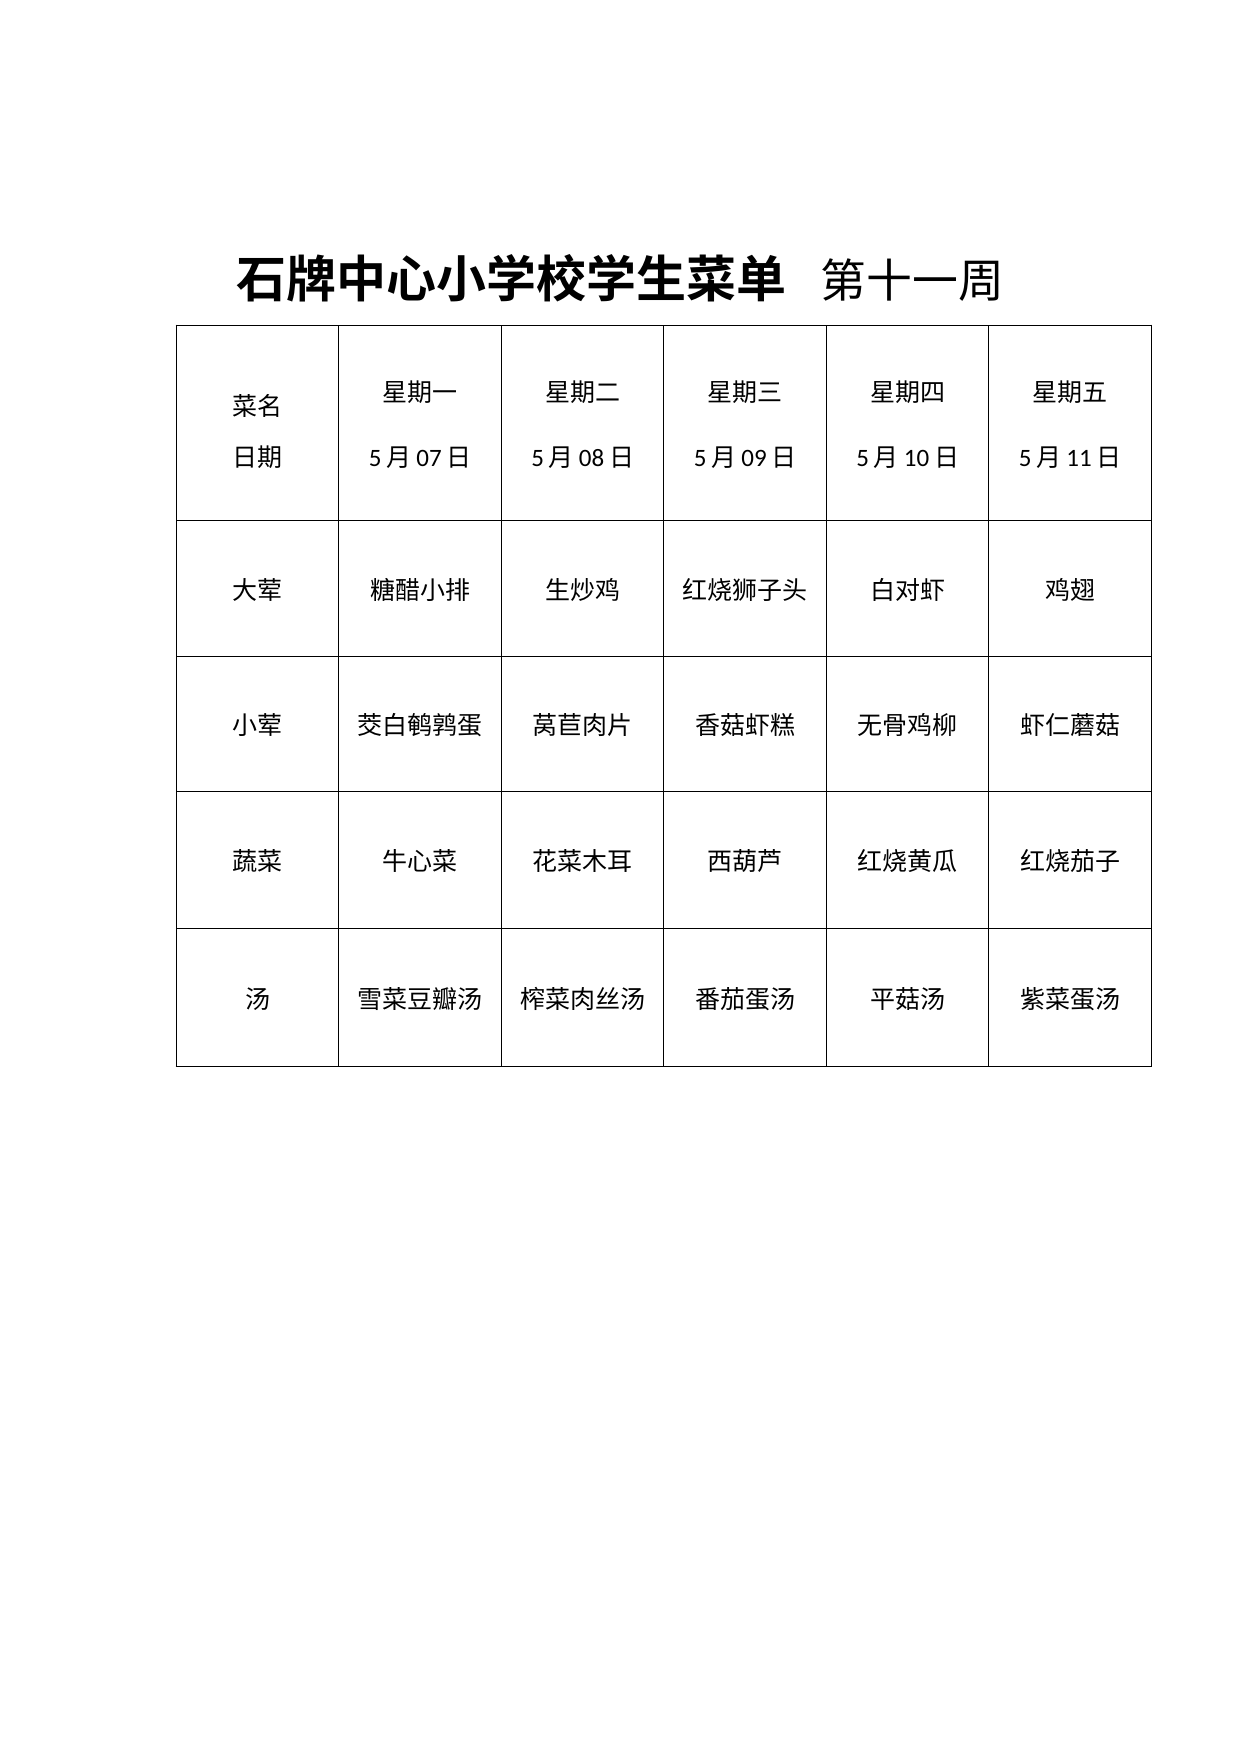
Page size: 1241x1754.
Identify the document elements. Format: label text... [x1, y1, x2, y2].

table_cell 雪菜豆瓣汤 [339, 929, 501, 1066]
table_cell 红烧黄瓜 [827, 792, 988, 928]
table_cell 蔬菜 [177, 792, 338, 928]
table_cell 莴苣肉片 [502, 657, 663, 791]
table_cell 花菜木耳 [502, 792, 663, 928]
table_cell 牛心菜 [339, 792, 501, 928]
table_cell 紫菜蛋汤 [989, 929, 1151, 1066]
table_header 星期四 5月10日 [827, 326, 988, 520]
table_cell 小荤 [177, 657, 338, 791]
table_cell 白对虾 [827, 521, 988, 656]
table_cell 番茄蛋汤 [664, 929, 826, 1066]
table_cell 虾仁蘑菇 [989, 657, 1151, 791]
table_cell 香菇虾糕 [664, 657, 826, 791]
table_cell 糖醋小排 [339, 521, 501, 656]
table_cell 红烧茄子 [989, 792, 1151, 928]
table_cell 榨菜肉丝汤 [502, 929, 663, 1066]
text 石牌中心小学校学生菜单 第十一周 [187, 227, 1053, 324]
table_cell 生炒鸡 [502, 521, 663, 656]
table_cell 西葫芦 [664, 792, 826, 928]
table_cell 平菇汤 [827, 929, 988, 1066]
table_cell 鸡翅 [989, 521, 1151, 656]
table_header 星期一 5月07日 [339, 326, 501, 520]
table_header 星期三 5月09日 [664, 326, 826, 520]
table_cell 大荤 [177, 521, 338, 656]
table_header 星期五 5月11日 [989, 326, 1151, 520]
table_cell 汤 [177, 929, 338, 1066]
table_header 星期二 5月08日 [502, 326, 663, 520]
table_cell 无骨鸡柳 [827, 657, 988, 791]
table_cell 茭白鹌鹑蛋 [339, 657, 501, 791]
table_cell 红烧狮子头 [664, 521, 826, 656]
table_header 菜名 日期 [177, 326, 338, 520]
